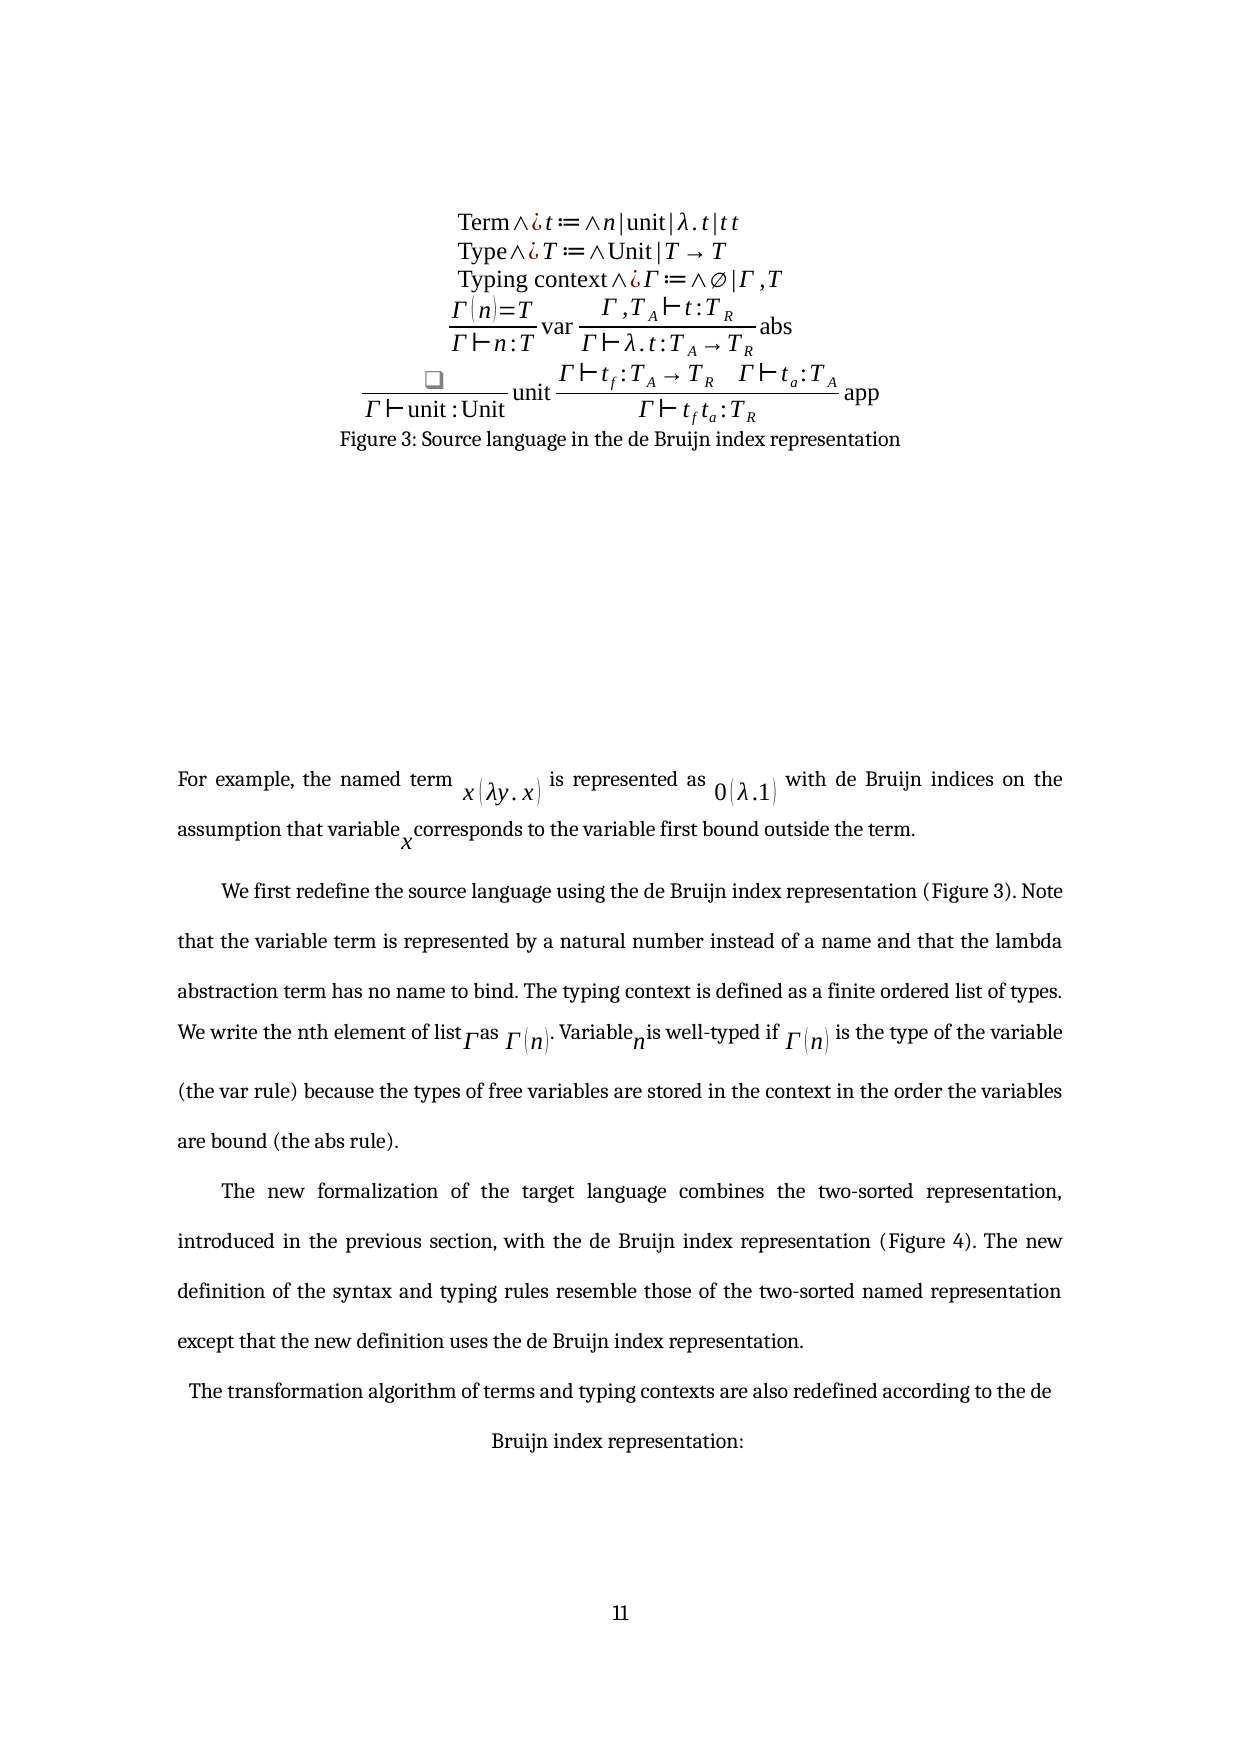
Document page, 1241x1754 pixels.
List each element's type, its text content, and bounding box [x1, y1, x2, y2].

text The new formalization of the target language combines the two-sorted representation, introduced in the previous section, with the de Bruijn index representation (Figure 4). The new definition of the syntax and typing rules resemble those of the two-sorted named representation except that the new definition uses the de Bruijn index representation. [177, 1167, 1063, 1367]
text We first redefine the source language using the de Bruijn index representation (Figure 3). Note that the variable term is represented by a natural number instead of a name and that the lambda abstraction term has no name to bind. The typing context is defined as a finite ordered list of types. We write the nth element of listas . Variableis well-typed if is the type of the variable (the var rule) because the types of free variables are stored in the context in the order the variables are bound (the abs rule). [177, 867, 1063, 1167]
text The formalization introduced in this subsection is the two-sorted version of the de Bruijn index representation. The de Bruijn index representation, named after its inventor, uses natural numbers instead of names to represent variables [16]. No explicit name is bound in a lambda abstraction and each variable that occurs in a term is distinguished by its number that indicates the corresponding binding. The named term , for example, is represented as using de Bruijn indices. Variable 0 corresponds to the binding by the innermost lambda abstraction (relative to the variable occurrence) and Variable 1 to the second innermost abstraction, and so on. If there is no abstraction that corresponds to a variable’s number, the variable is considered a free variable. For example, the named term is represented as with de Bruijn indices on the assumption that variablecorresponds to the variable first bound outside the term. [177, 604, 1063, 867]
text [177, 1367, 1063, 1467]
